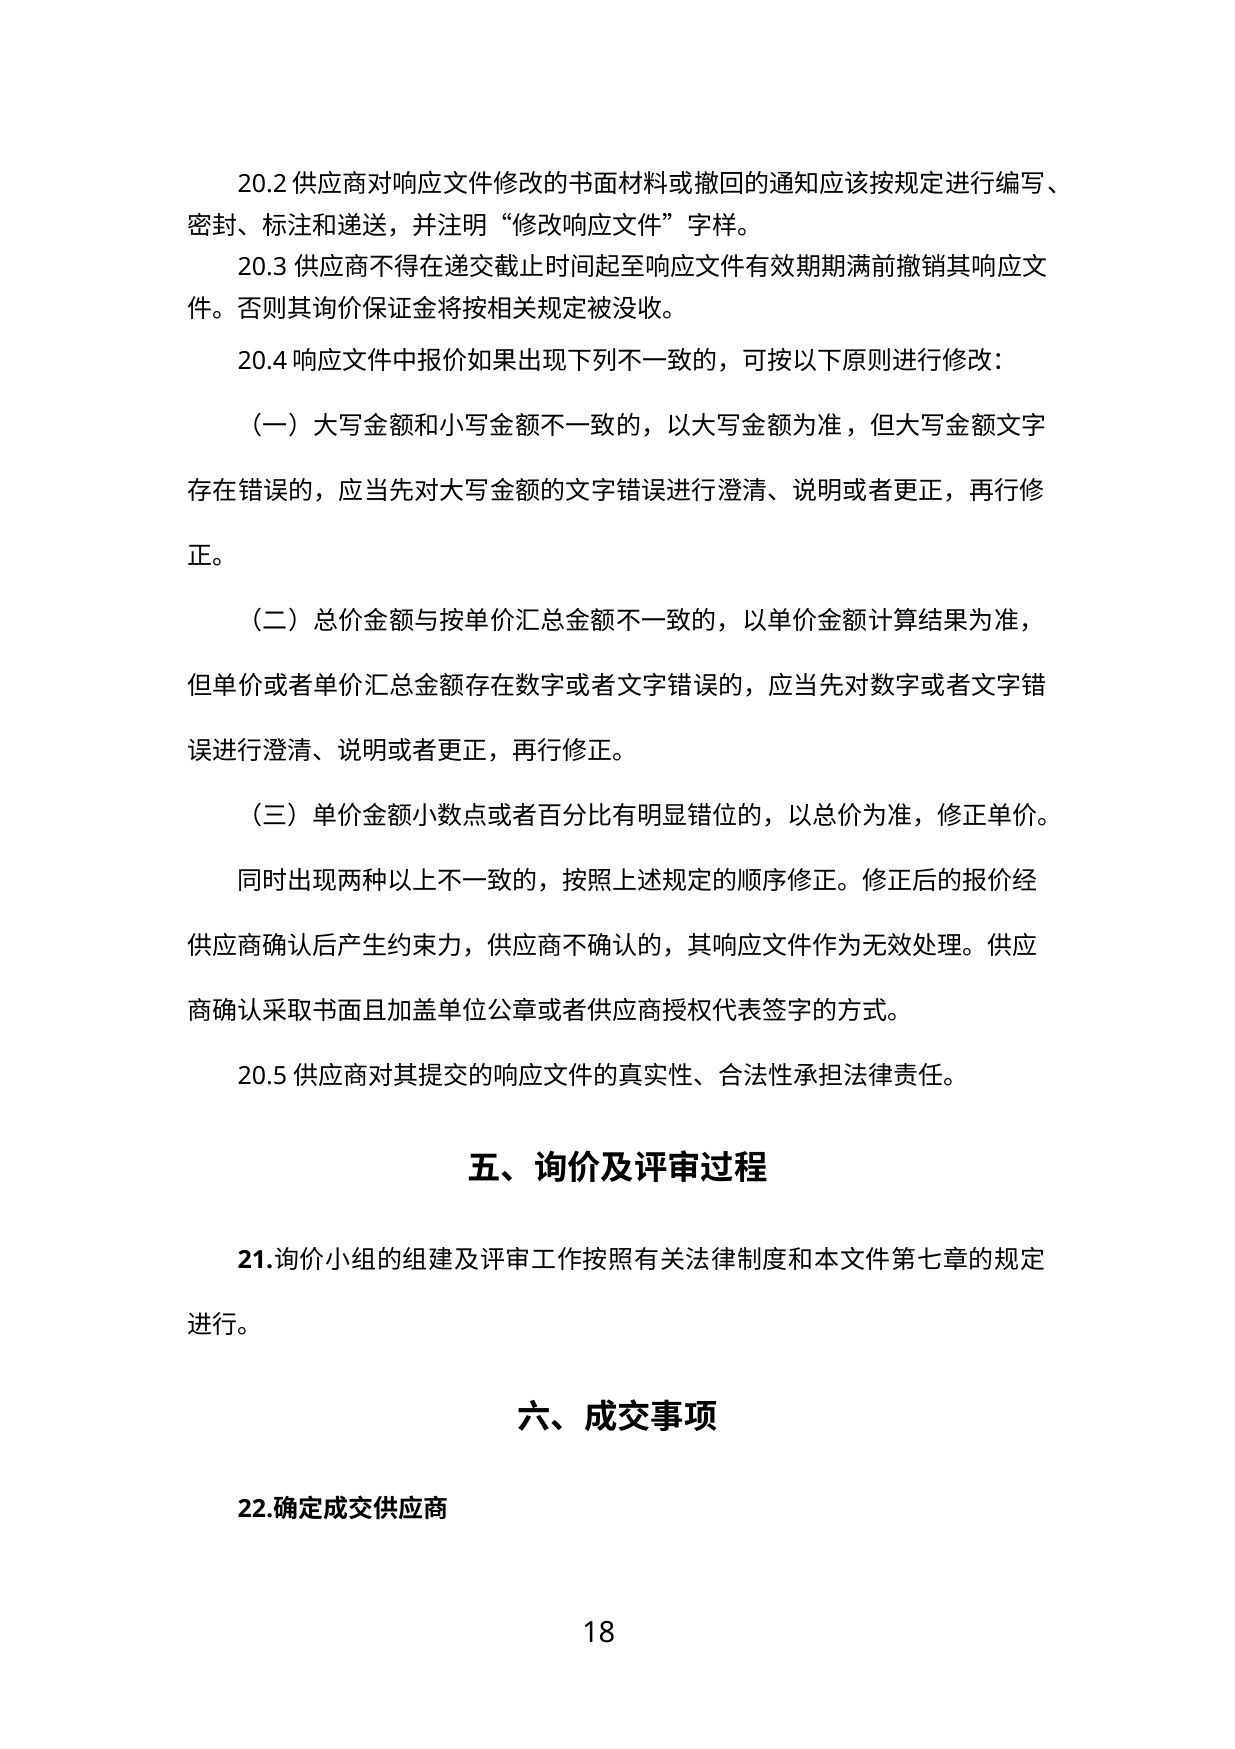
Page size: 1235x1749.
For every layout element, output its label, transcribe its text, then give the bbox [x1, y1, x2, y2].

text 20.2供应商对响应文件修改的书面材料或撤回的通知应该按规定进行编写、密封、标注和递送，并注明“修改响应文件”字样。 [187, 159, 1047, 242]
text 五、询价及评审过程 [187, 1133, 1047, 1198]
text （二）总价金额与按单价汇总金额不一致的，以单价金额计算结果为准，但单价或者单价汇总金额存在数字或者文字错误的，应当先对数字或者文字错误进行澄清、说明或者更正，再行修正。 [187, 586, 1047, 781]
text 21.询价小组的组建及评审工作按照有关法律制度和本文件第七章的规定进行。 [187, 1225, 1047, 1355]
text 22.确定成交供应商 [187, 1474, 1047, 1539]
text 20.3 供应商不得在递交截止时间起至响应文件有效期期满前撤销其响应文件。否则其询价保证金将按相关规定被没收。 [187, 242, 1047, 326]
text 同时出现两种以上不一致的，按照上述规定的顺序修正。修正后的报价经供应商确认后产生约束力，供应商不确认的，其响应文件作为无效处理。供应商确认采取书面且加盖单位公章或者供应商授权代表签字的方式。 [187, 846, 1047, 1041]
text （一）大写金额和小写金额不一致的，以大写金额为准，但大写金额文字存在错误的，应当先对大写金额的文字错误进行澄清、说明或者更正，再行修正。 [187, 391, 1047, 586]
text 20.4响应文件中报价如果出现下列不一致的，可按以下原则进行修改： [187, 326, 1047, 391]
text （三）单价金额小数点或者百分比有明显错位的，以总价为准，修正单价。 [187, 781, 1047, 846]
text 六、成交事项 [187, 1382, 1047, 1447]
text 20.5 供应商对其提交的响应文件的真实性、合法性承担法律责任。 [187, 1041, 1047, 1106]
